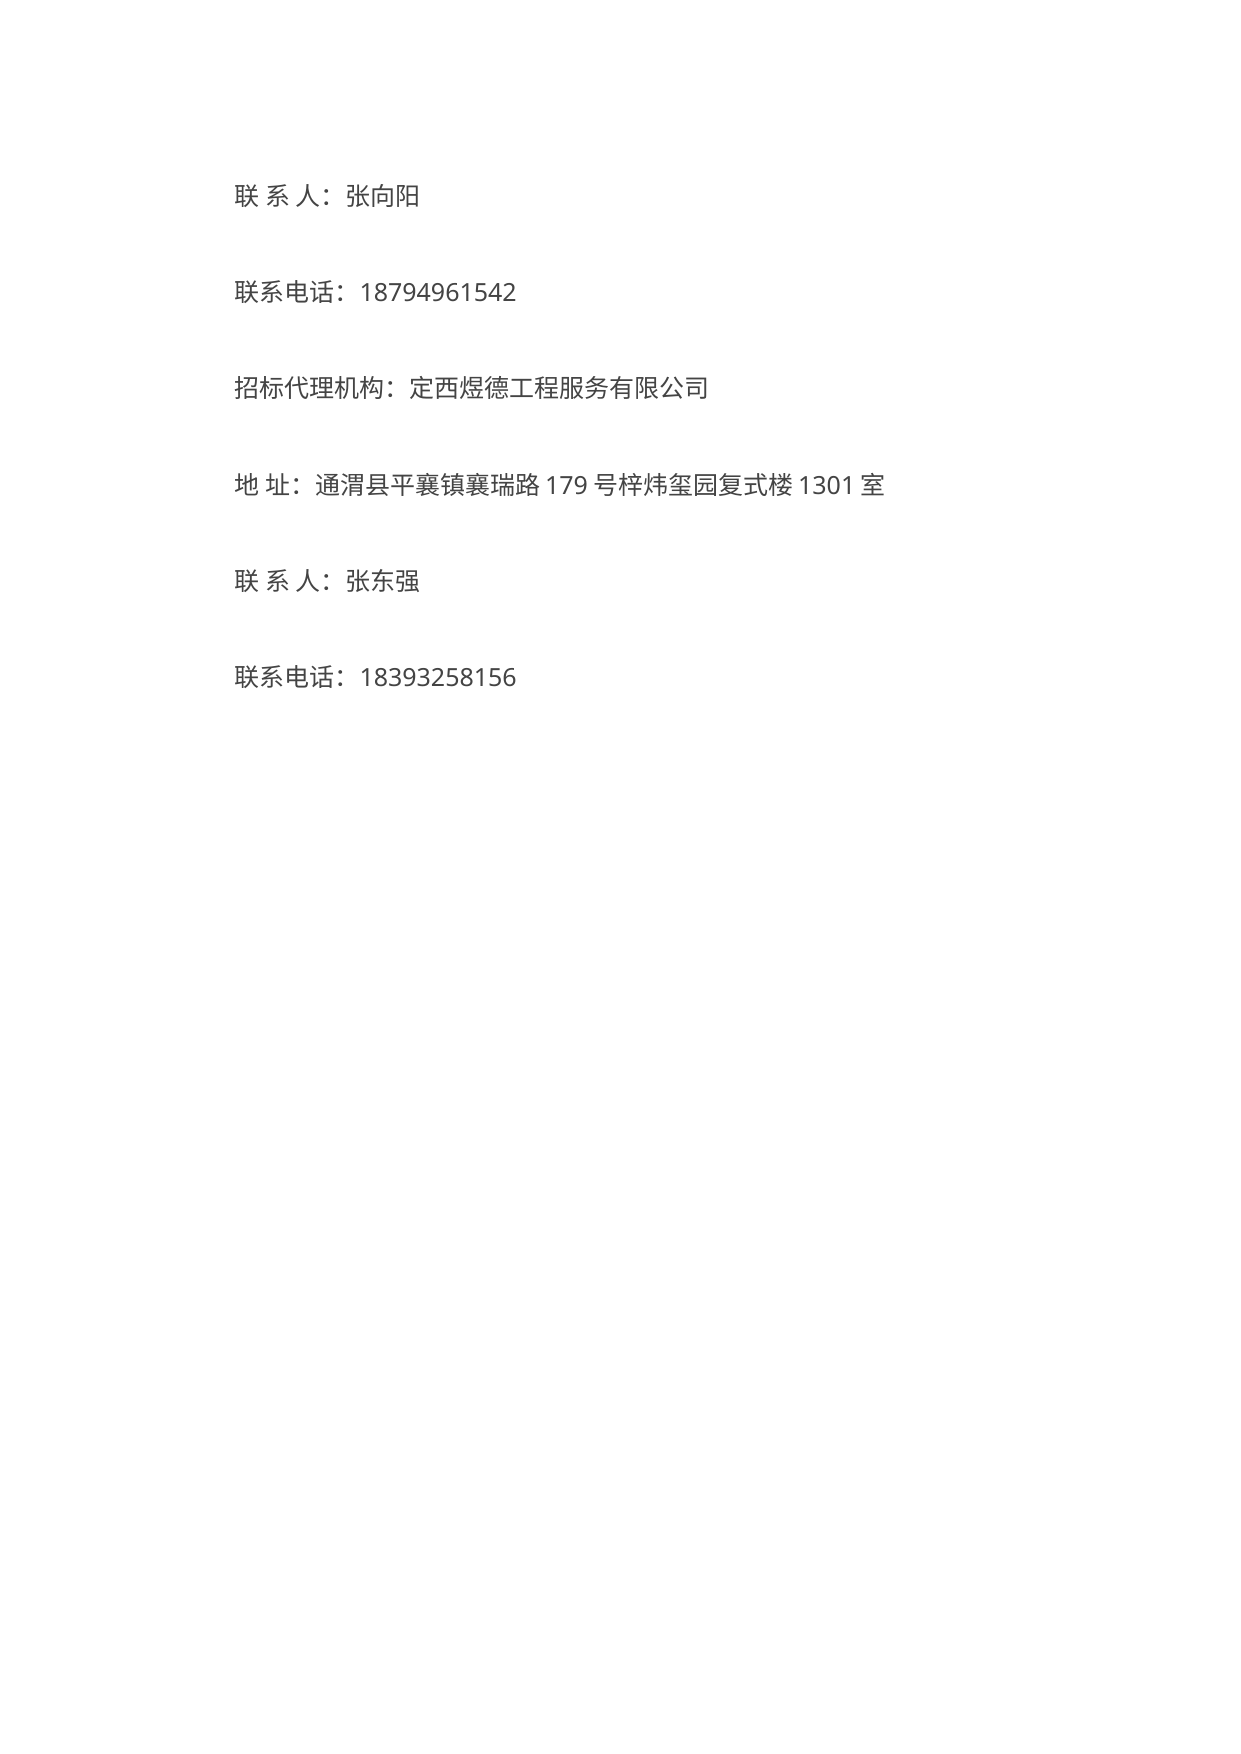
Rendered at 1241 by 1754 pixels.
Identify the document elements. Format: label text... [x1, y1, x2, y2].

text 地 址：通渭县平襄镇襄瑞路179号梓炜玺园复式楼1301室 [234, 451, 1006, 516]
text 联系电话：18393258156 [234, 643, 1006, 708]
text 联系电话：18794961542 [234, 258, 1006, 323]
text 联 系 人：张东强 [234, 547, 1006, 612]
text 招标代理机构：定西煜德工程服务有限公司 [234, 354, 1006, 419]
text 联 系 人：张向阳 [234, 162, 1006, 227]
